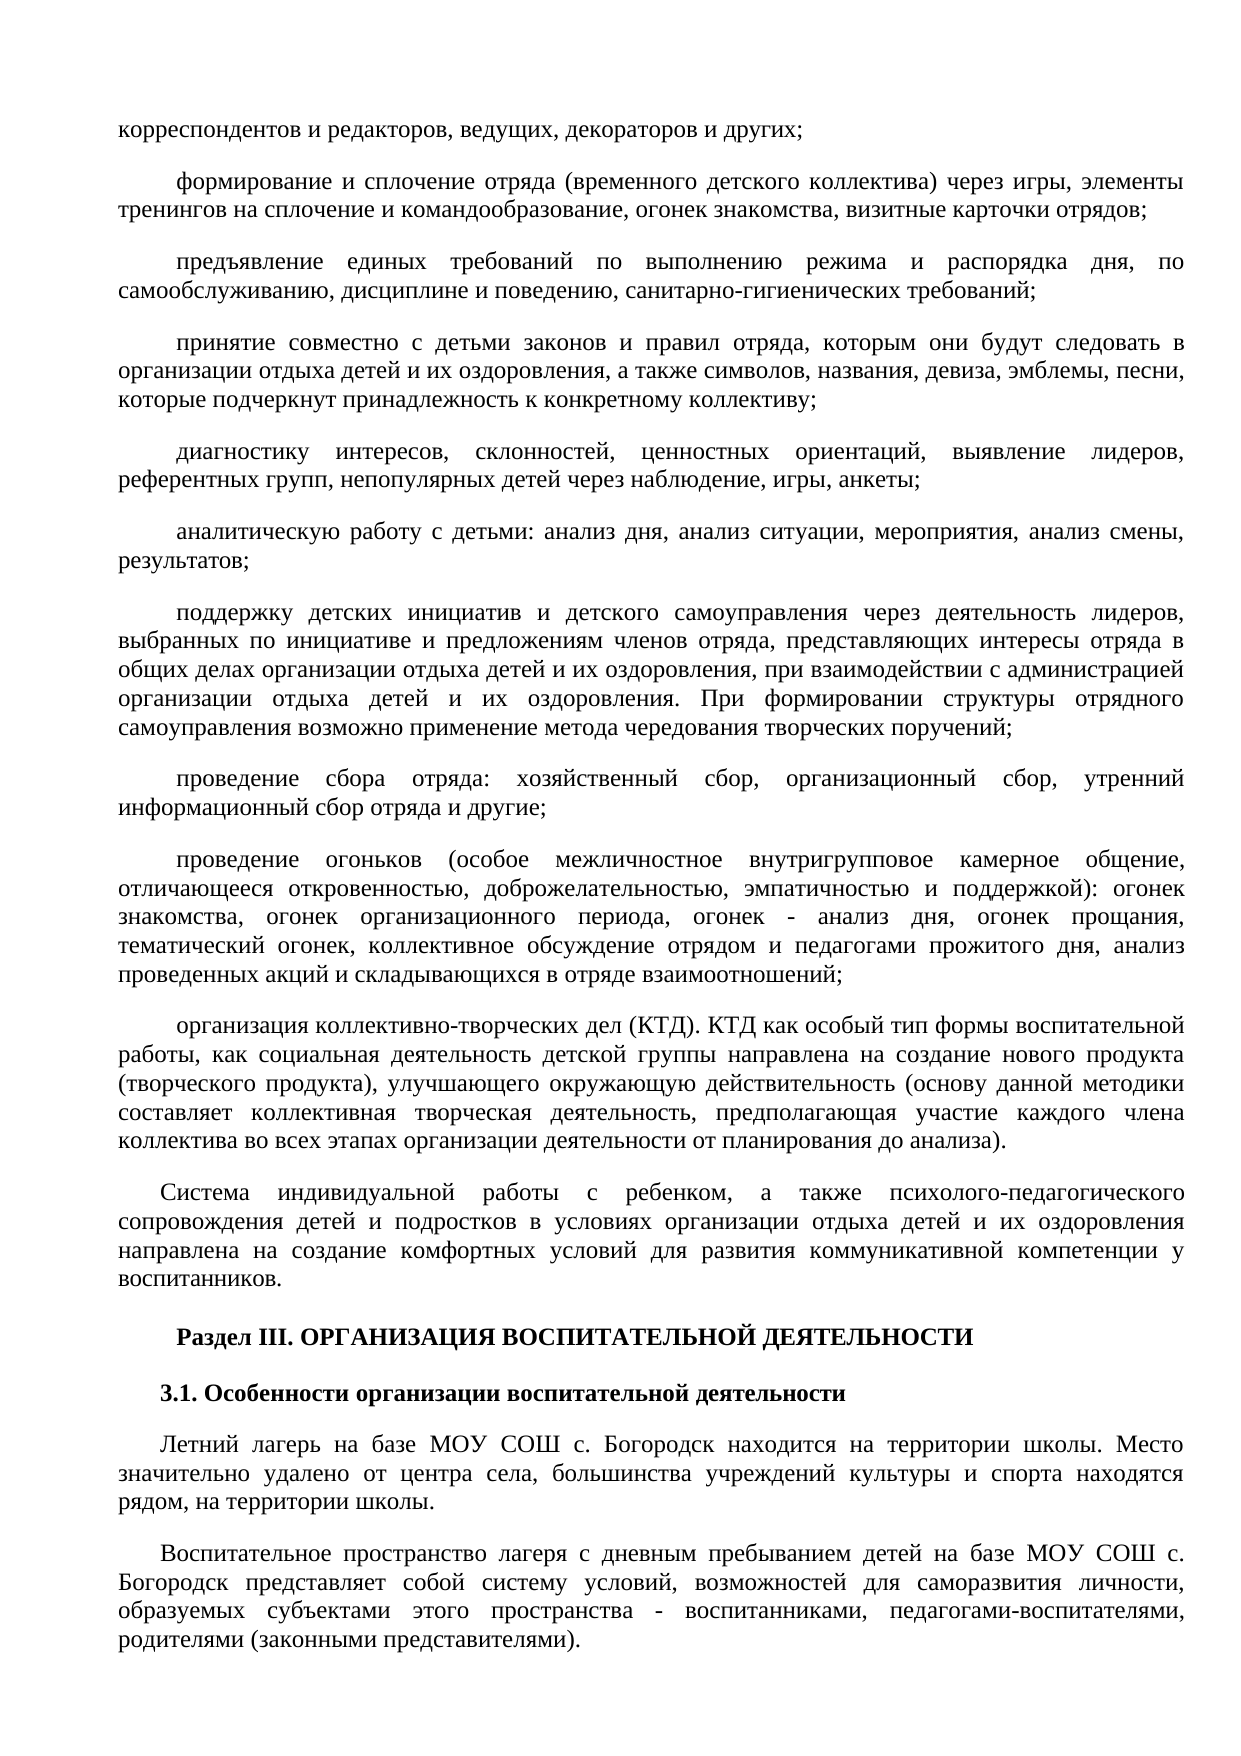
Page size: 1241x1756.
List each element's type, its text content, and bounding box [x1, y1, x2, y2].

subtitle Особенности организации воспитательной деятельности [160, 1378, 1211, 1407]
text проведение огоньков (особое межличностное внутригрупповое камерное общение, отличающееся откровенностью, доброжелательностью, эмпатичностью и поддержкой): огонек знакомства, огонек организационного периода, огонек - анализ дня, огонек прощания, тематический огонек, коллективное обсуждение отрядом и педагогами прожитого дня, анализ проведенных акций и складывающихся в отряде взаимоотношений; [118, 844, 1186, 988]
text проведение сбора отряда: хозяйственный сбор, организационный сбор, утренний информационный сбор отряда и другие; [118, 763, 1185, 821]
text поддержку детских инициатив и детского самоуправления через деятельность лидеров, выбранных по инициативе и предложениям членов отряда, представляющих интересы отряда в общих делах организации отдыха детей и их оздоровления, при взаимодействии с администрацией организации отдыха детей и их оздоровления. При формировании структуры отрядного самоуправления возможно применение метода чередования творческих поручений; [118, 597, 1185, 740]
text Система индивидуальной работы с ребенком, а также психолого-педагогического сопровождения детей и подростков в условиях организации отдыха детей и их оздоровления направлена на создание комфортных условий для развития коммуникативной компетенции у воспитанников. [118, 1177, 1186, 1292]
text Воспитательное пространство лагеря с дневным пребыванием детей на базе МОУ СОШ с. Богородск представляет собой систему условий, возможностей для саморазвития личности, образуемых субъектами этого пространства - воспитанниками, педагогами-воспитателями, родителями (законными представителями). [118, 1538, 1186, 1653]
text формирование и сплочение отряда (временного детского коллектива) через игры, элементы тренингов на сплочение и командообразование, огонек знакомства, визитные карточки отрядов; [118, 166, 1185, 223]
text принятие совместно с детьми законов и правил отряда, которым они будут следовать в организации отдыха детей и их оздоровления, а также символов, названия, девиза, эмблемы, песни, которые подчеркнут принадлежность к конкретному коллективу; [118, 327, 1186, 413]
text аналитическую работу с детьми: анализ дня, анализ ситуации, мероприятия, анализ смены, результатов; [118, 516, 1185, 574]
subtitle Раздел III. ОРГАНИЗАЦИЯ ВОСПИТАТЕЛЬНОЙ ДЕЯТЕЛЬНОСТИ [118, 1322, 1211, 1351]
text Летний лагерь на базе МОУ СОШ с. Богородск находится на территории школы. Место значительно удалено от центра села, большинства учреждений культуры и спорта находятся рядом, на территории школы. [118, 1429, 1185, 1515]
text корреспондентов и редакторов, ведущих, декораторов и других; [118, 114, 1211, 143]
text организация коллективно-творческих дел (КТД). КТД как особый тип формы воспитательной работы, как социальная деятельность детской группы направлена на создание нового продукта (творческого продукта), улучшающего окружающую действительность (основу данной методики составляет коллективная творческая деятельность, предполагающая участие каждого члена коллектива во всех этапах организации деятельности от планирования до анализа). [118, 1011, 1185, 1154]
text предъявление единых требований по выполнению режима и распорядка дня, по самообслуживанию, дисциплине и поведению, санитарно-гигиенических требований; [118, 246, 1185, 304]
text диагностику интересов, склонностей, ценностных ориентаций, выявление лидеров, референтных групп, непопулярных детей через наблюдение, игры, анкеты; [118, 436, 1185, 493]
